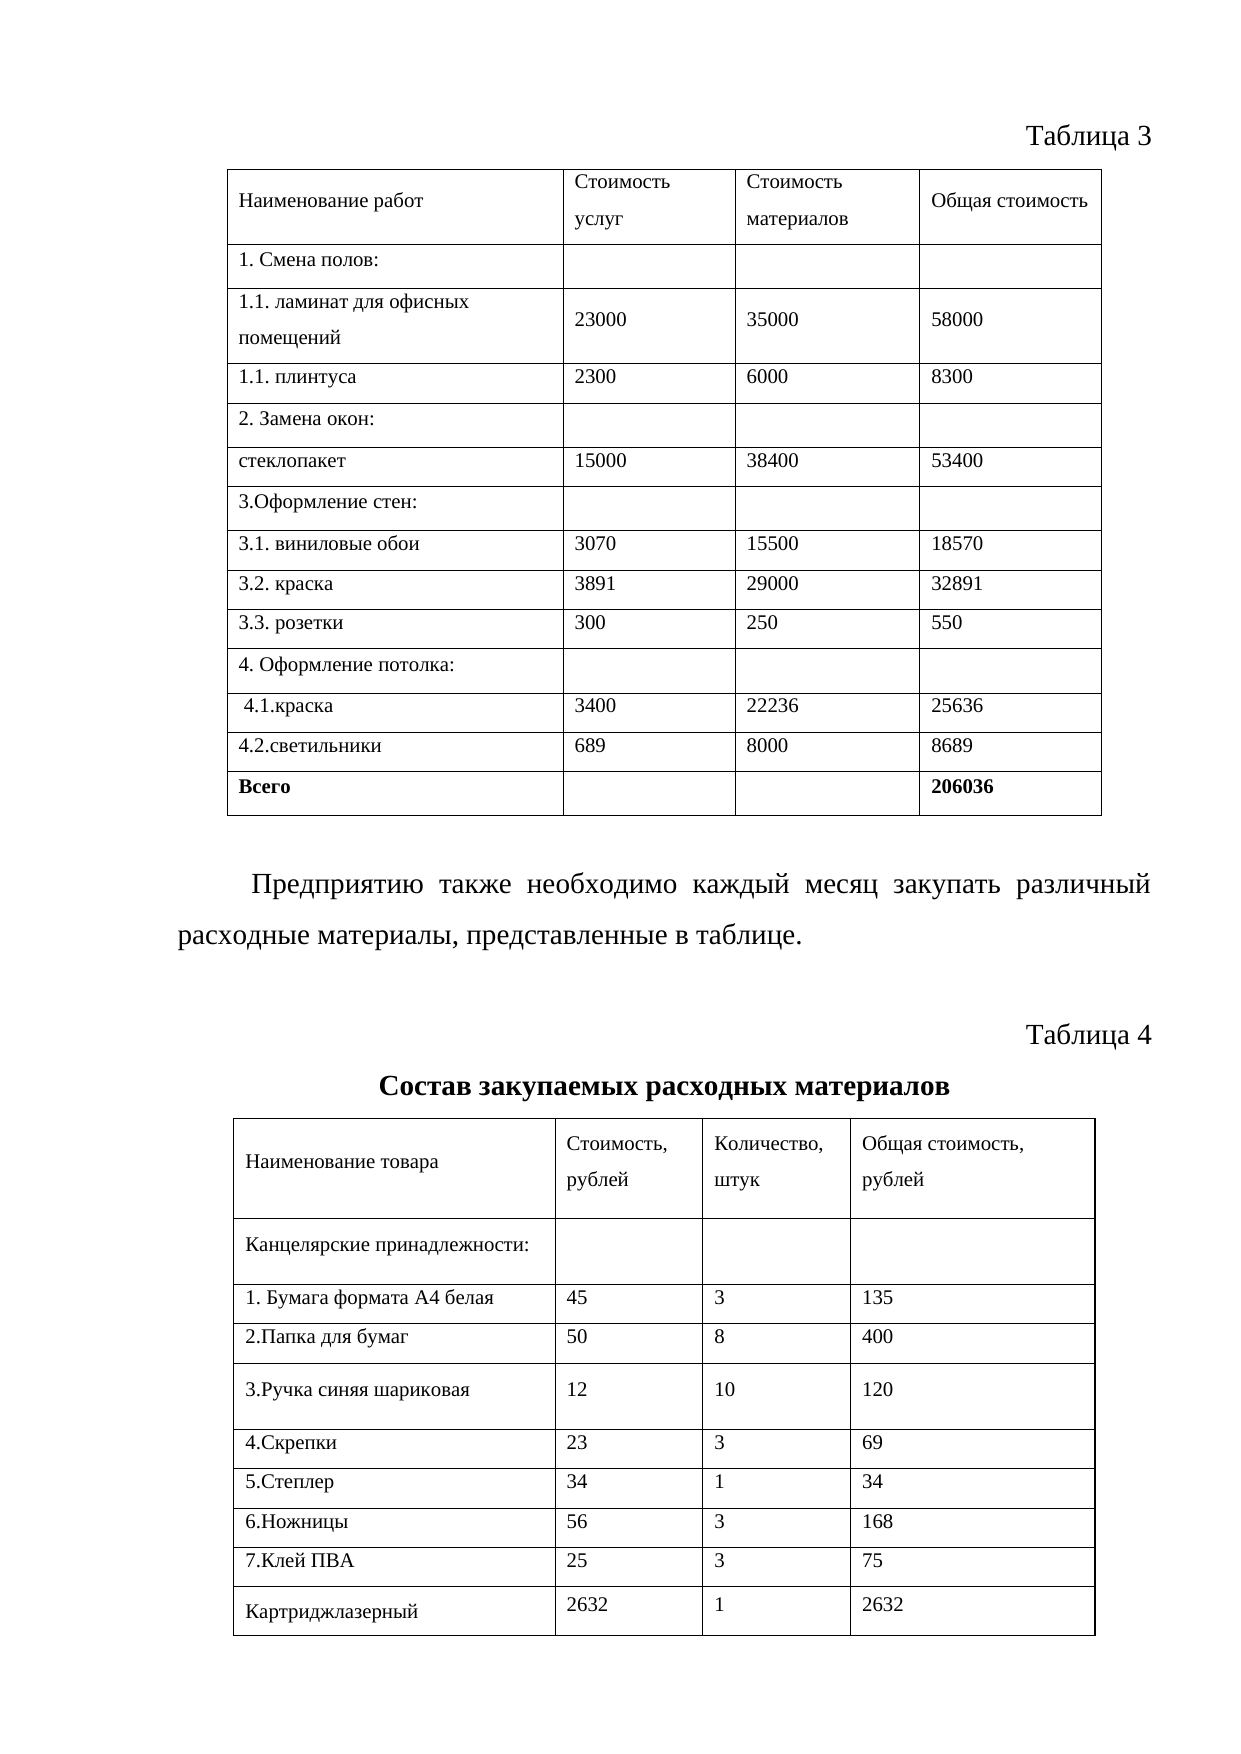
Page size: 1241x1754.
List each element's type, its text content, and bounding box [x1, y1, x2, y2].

table_cell 206036 [920, 772, 1101, 815]
table_cell [564, 649, 735, 692]
table_cell 689 [564, 733, 735, 771]
table_cell 6.Ножницы [234, 1509, 555, 1547]
table_cell 22236 [736, 694, 919, 732]
table_cell 300 [564, 610, 735, 648]
table_cell 1. Смена полов: [228, 245, 563, 288]
table_header Стоимость, рублей [556, 1119, 702, 1217]
table_cell 23 [556, 1430, 702, 1468]
table_cell 18570 [920, 531, 1101, 569]
table_cell 1.1. плинтуса [228, 364, 563, 403]
table_header Общая стоимость [920, 170, 1101, 244]
table_cell 2632 [851, 1587, 1094, 1635]
table_cell 550 [920, 610, 1101, 648]
table_cell 8300 [920, 364, 1101, 403]
table_cell 38400 [736, 448, 919, 486]
table_cell 2632 [556, 1587, 702, 1635]
table_cell 3.1. виниловые обои [228, 531, 563, 569]
table_cell 2. Замена окон: [228, 404, 563, 447]
table_cell 56 [556, 1509, 702, 1547]
table_cell [736, 649, 919, 692]
table_cell 3 [703, 1548, 850, 1586]
table_cell 25 [556, 1548, 702, 1586]
table_header Наименование товара [234, 1119, 555, 1217]
table_cell 400 [851, 1324, 1094, 1362]
table_cell [736, 487, 919, 530]
table_cell 3 [703, 1509, 850, 1547]
text Таблица 3 [177, 118, 1152, 152]
table_cell [564, 404, 735, 447]
table_cell 8000 [736, 733, 919, 771]
table_cell 135 [851, 1285, 1094, 1323]
table_cell [920, 404, 1101, 447]
table_cell 15500 [736, 531, 919, 569]
table_cell 3.Оформление стен: [228, 487, 563, 530]
table_cell 69 [851, 1430, 1094, 1468]
table_cell 34 [851, 1469, 1094, 1507]
table_cell [920, 245, 1101, 288]
table_cell 5.Степлер [234, 1469, 555, 1507]
table_cell 250 [736, 610, 919, 648]
table_cell 1 [703, 1469, 850, 1507]
table_cell 3 [703, 1430, 850, 1468]
table_cell 45 [556, 1285, 702, 1323]
table_cell 4. Оформление потолка: [228, 649, 563, 692]
table_cell 50 [556, 1324, 702, 1362]
table_cell [564, 487, 735, 530]
table_cell 35000 [736, 289, 919, 363]
table_cell Всего [228, 772, 563, 815]
table_header Наименование работ [228, 170, 563, 244]
table_cell 3.Ручка синяя шариковая [234, 1364, 555, 1429]
table_cell [920, 487, 1101, 530]
table_cell 2300 [564, 364, 735, 403]
table_cell Канцелярские принадлежности: [234, 1219, 555, 1284]
table_cell [920, 649, 1101, 692]
table_header Количество, штук [703, 1119, 850, 1217]
table_cell 168 [851, 1509, 1094, 1547]
table_cell 4.1.краска [228, 694, 563, 732]
table_header Общая стоимость, рублей [851, 1119, 1094, 1217]
table_cell 10 [703, 1364, 850, 1429]
table_cell [736, 772, 919, 815]
text Состав закупаемых расходных материалов [177, 1068, 1152, 1101]
table_cell 4.2.светильники [228, 733, 563, 771]
table_cell 75 [851, 1548, 1094, 1586]
table_cell 1 [703, 1587, 850, 1635]
table_cell 7.Клей ПВА [234, 1548, 555, 1586]
table_cell 25636 [920, 694, 1101, 732]
text Предприятию также необходимо каждый месяц закупать различный расходные материалы, представленные в таблице. [177, 867, 1152, 950]
table_cell стеклопакет [228, 448, 563, 486]
table_cell 8 [703, 1324, 850, 1362]
table_cell 2.Папка для бумаг [234, 1324, 555, 1362]
text Таблица 4 [177, 1017, 1152, 1051]
table_cell 4.Скрепки [234, 1430, 555, 1468]
table_cell 120 [851, 1364, 1094, 1429]
table_cell 1. Бумага формата А4 белая [234, 1285, 555, 1323]
table_cell 3 [703, 1285, 850, 1323]
table_cell 3891 [564, 571, 735, 609]
table_cell [564, 245, 735, 288]
table_cell 6000 [736, 364, 919, 403]
table_cell 12 [556, 1364, 702, 1429]
table_header Стоимость материалов [736, 170, 919, 244]
table_cell 3.3. розетки [228, 610, 563, 648]
table_cell [736, 245, 919, 288]
table_cell 58000 [920, 289, 1101, 363]
table_cell [556, 1219, 702, 1284]
table_cell 53400 [920, 448, 1101, 486]
table_cell 15000 [564, 448, 735, 486]
table_cell 3400 [564, 694, 735, 732]
table_cell 23000 [564, 289, 735, 363]
table_cell [736, 404, 919, 447]
table_cell 1.1. ламинат для офисных помещений [228, 289, 563, 363]
table_cell 3070 [564, 531, 735, 569]
table_cell 3.2. краска [228, 571, 563, 609]
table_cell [234, 1587, 555, 1635]
table_cell 32891 [920, 571, 1101, 609]
table_cell 34 [556, 1469, 702, 1507]
table_header Стоимость услуг [564, 170, 735, 244]
table_cell 29000 [736, 571, 919, 609]
table_cell [564, 772, 735, 815]
table_cell [703, 1219, 850, 1284]
table_cell 8689 [920, 733, 1101, 771]
table_cell [851, 1219, 1094, 1284]
